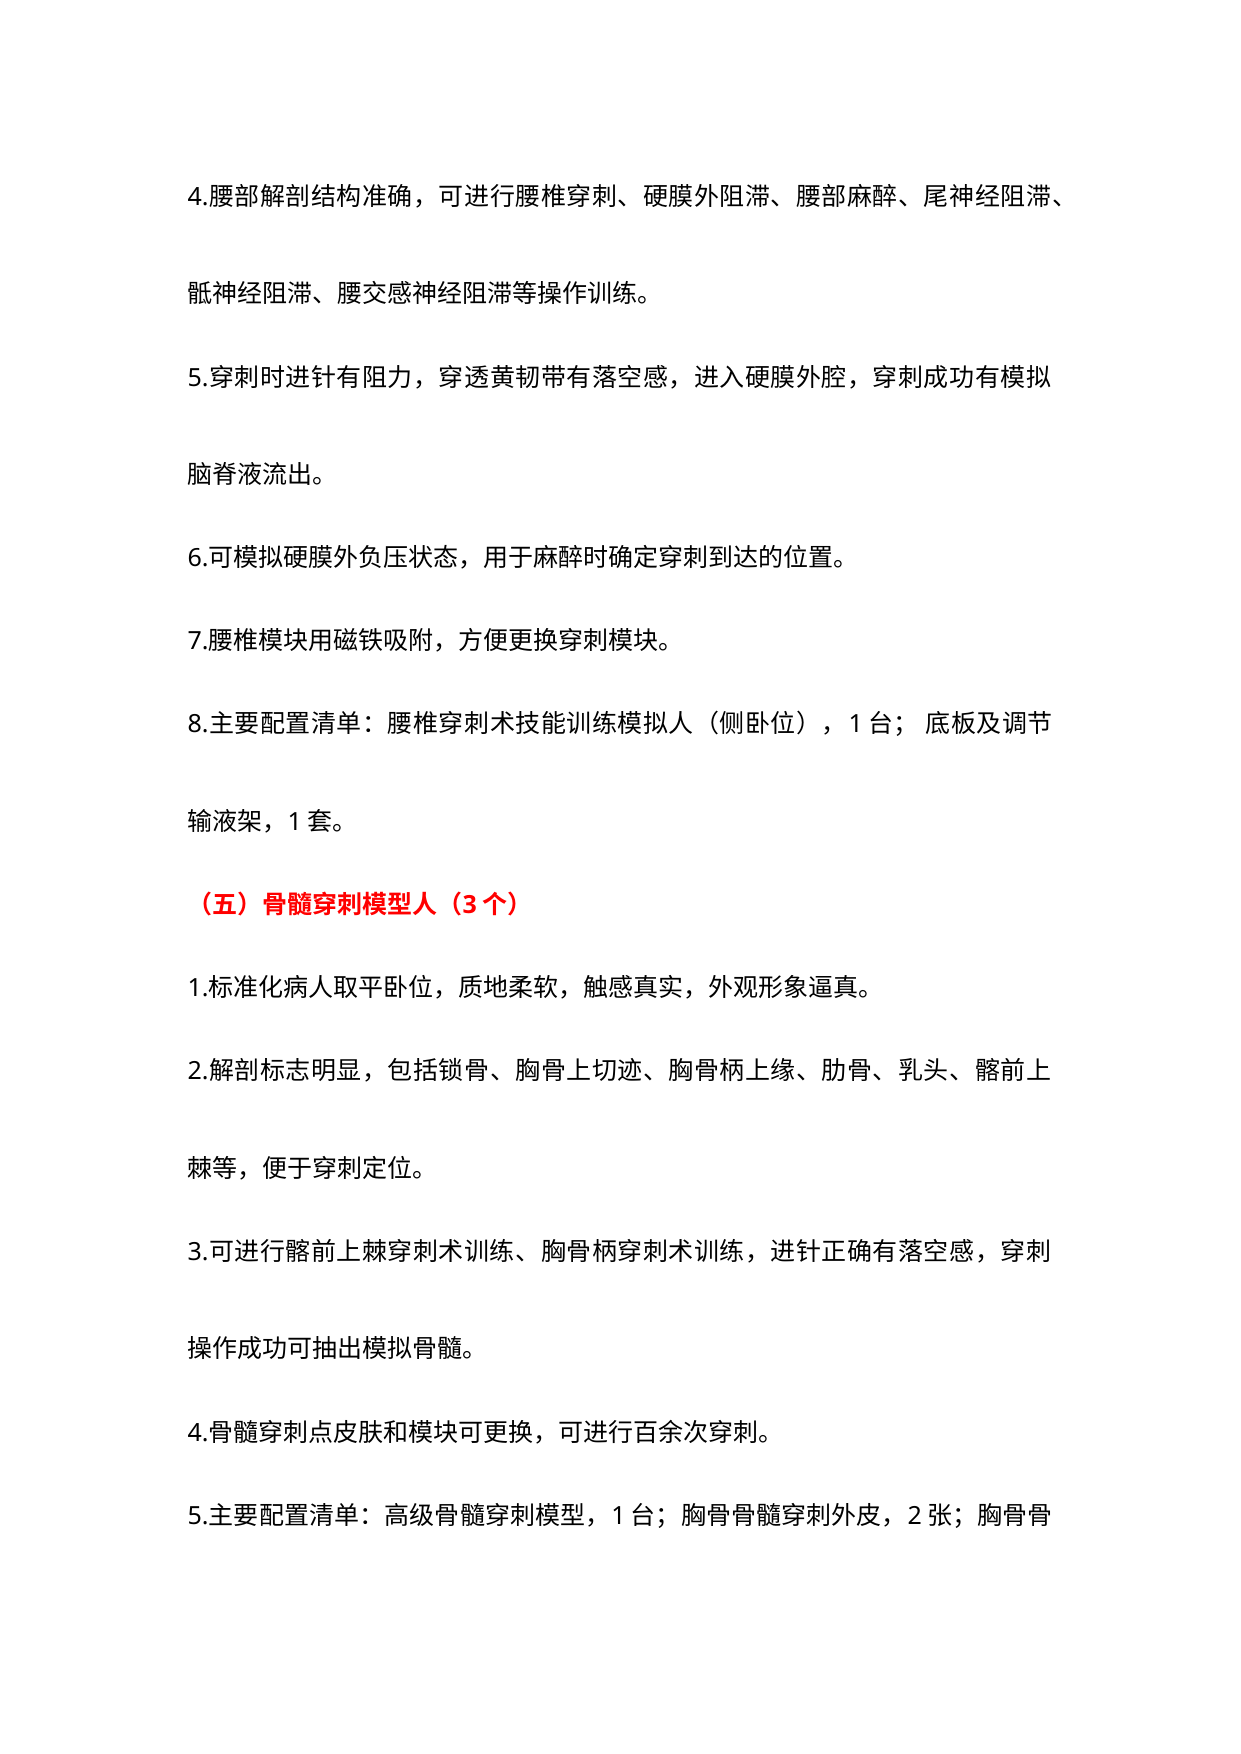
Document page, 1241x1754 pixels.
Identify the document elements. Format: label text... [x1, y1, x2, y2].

text 1.标准化病人取平卧位，质地柔软，触感真实，外观形象逼真。 [187, 953, 1053, 1018]
text 3.可进行髂前上棘穿刺术训练、胸骨柄穿刺术训练，进针正确有落空感，穿刺操作成功可抽出模拟骨髓。 [187, 1217, 1053, 1379]
text 4.骨髓穿刺点皮肤和模块可更换，可进行百余次穿刺。 [187, 1398, 1053, 1463]
text 5.穿刺时进针有阻力，穿透黄韧带有落空感，进入硬膜外腔，穿刺成功有模拟脑脊液流出。 [187, 343, 1053, 505]
text 6.可模拟硬膜外负压状态，用于麻醉时确定穿刺到达的位置。 [187, 523, 1053, 588]
text （五）骨髓穿刺模型人（3个） [187, 870, 1053, 935]
text 8.主要配置清单：腰椎穿刺术技能训练模拟人（侧卧位），1台； 底板及调节输液架，1套。 [187, 689, 1053, 852]
text 2.解剖标志明显，包括锁骨、胸骨上切迹、胸骨柄上缘、肋骨、乳头、髂前上棘等，便于穿刺定位。 [187, 1036, 1053, 1199]
text 4.腰部解剖结构准确，可进行腰椎穿刺、硬膜外阻滞、腰部麻醉、尾神经阻滞、骶神经阻滞、腰交感神经阻滞等操作训练。 [187, 162, 1053, 324]
text 7.腰椎模块用磁铁吸附，方便更换穿刺模块。 [187, 606, 1053, 671]
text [187, 1481, 1053, 1546]
